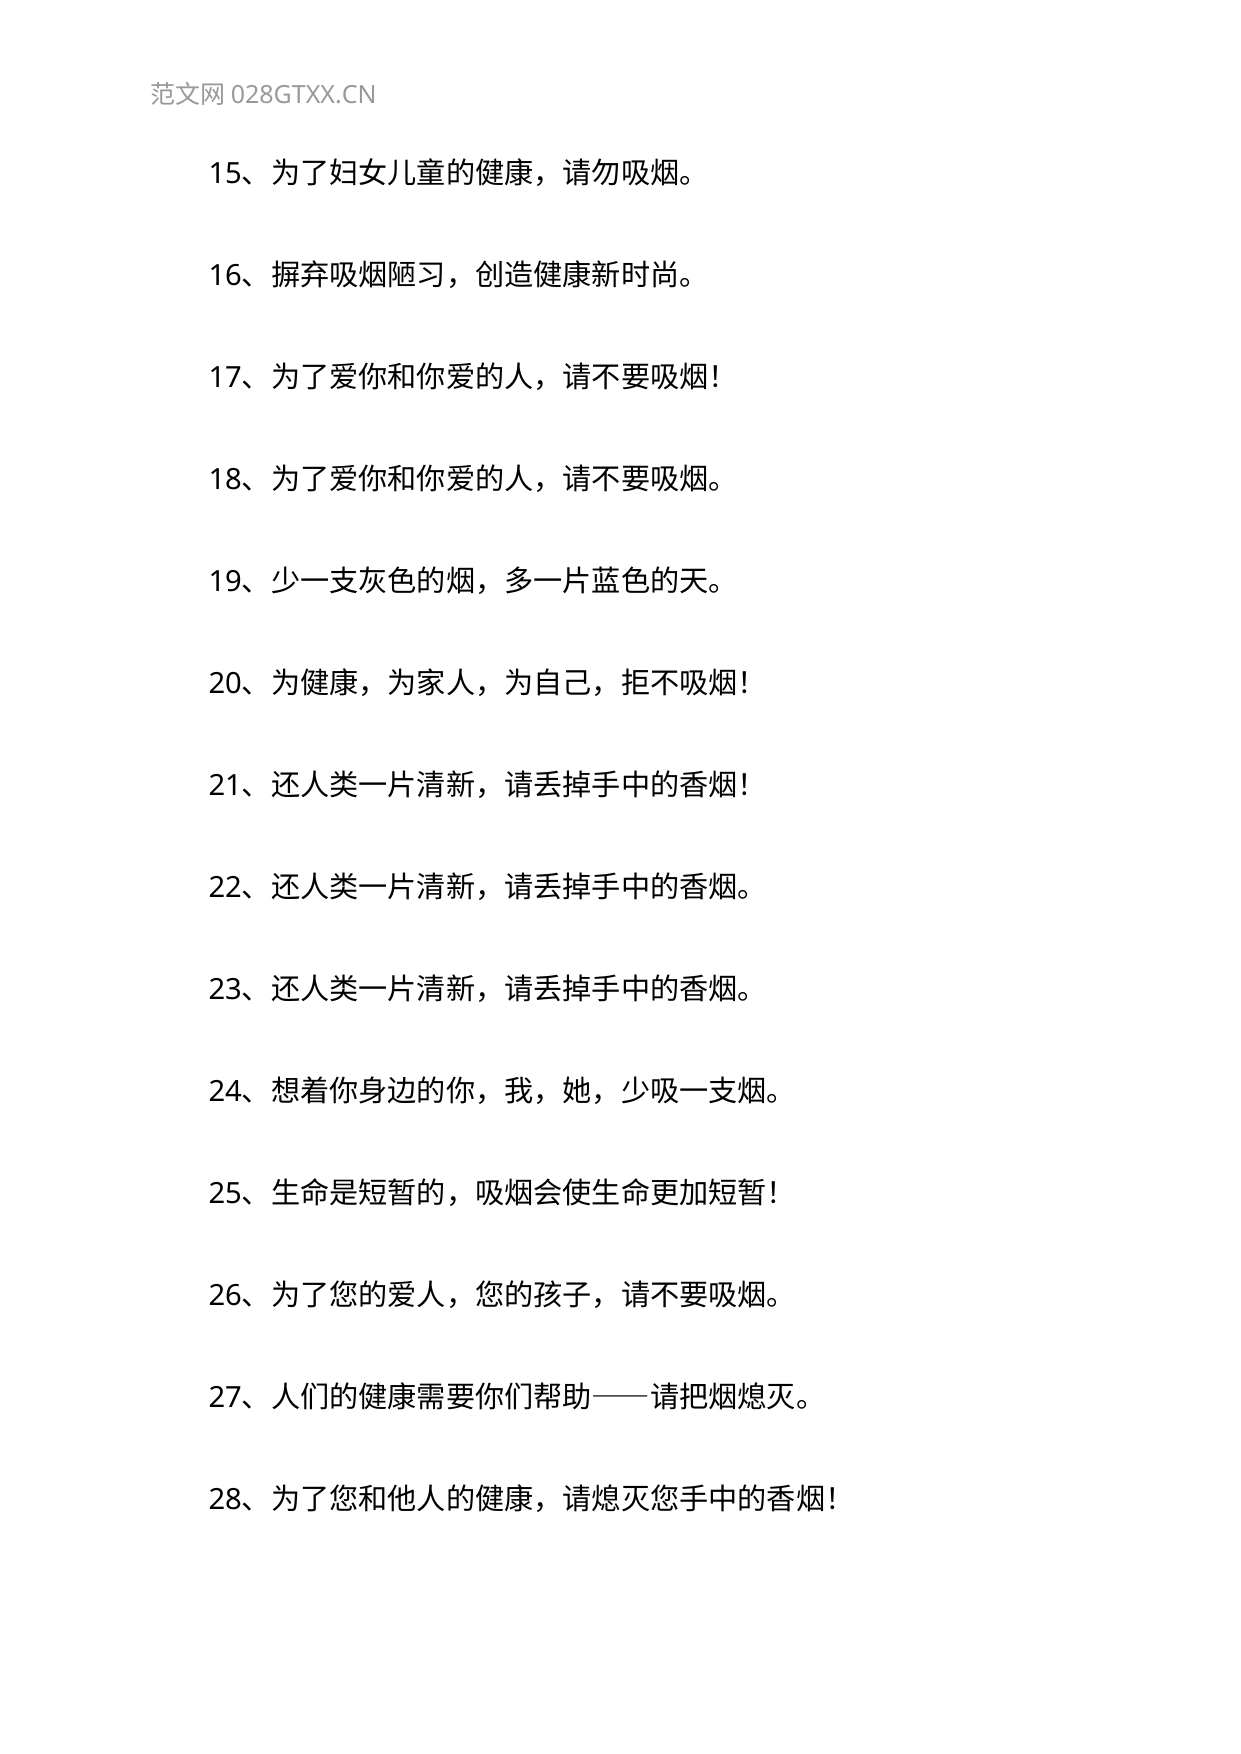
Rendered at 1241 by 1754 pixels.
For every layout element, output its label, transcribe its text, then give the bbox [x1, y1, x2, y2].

text 15、为了妇女儿童的健康，请勿吸烟。 [150, 150, 1090, 192]
text 28、为了您和他人的健康，请熄灭您手中的香烟！ [150, 1476, 1090, 1518]
text 20、为健康，为家人，为自己，拒不吸烟！ [150, 660, 1090, 702]
text 25、生命是短暂的，吸烟会使生命更加短暂！ [150, 1170, 1090, 1212]
text 27、人们的健康需要你们帮助——请把烟熄灭。 [150, 1374, 1090, 1416]
text 18、为了爱你和你爱的人，请不要吸烟。 [150, 456, 1090, 498]
text 23、还人类一片清新，请丢掉手中的香烟。 [150, 966, 1090, 1008]
text 19、少一支灰色的烟，多一片蓝色的天。 [150, 558, 1090, 600]
text 17、为了爱你和你爱的人，请不要吸烟！ [150, 354, 1090, 396]
text 16、摒弃吸烟陋习，创造健康新时尚。 [150, 252, 1090, 294]
text 21、还人类一片清新，请丢掉手中的香烟！ [150, 762, 1090, 804]
text 24、想着你身边的你，我，她，少吸一支烟。 [150, 1068, 1090, 1110]
text 26、为了您的爱人，您的孩子，请不要吸烟。 [150, 1272, 1090, 1314]
text 22、还人类一片清新，请丢掉手中的香烟。 [150, 864, 1090, 906]
